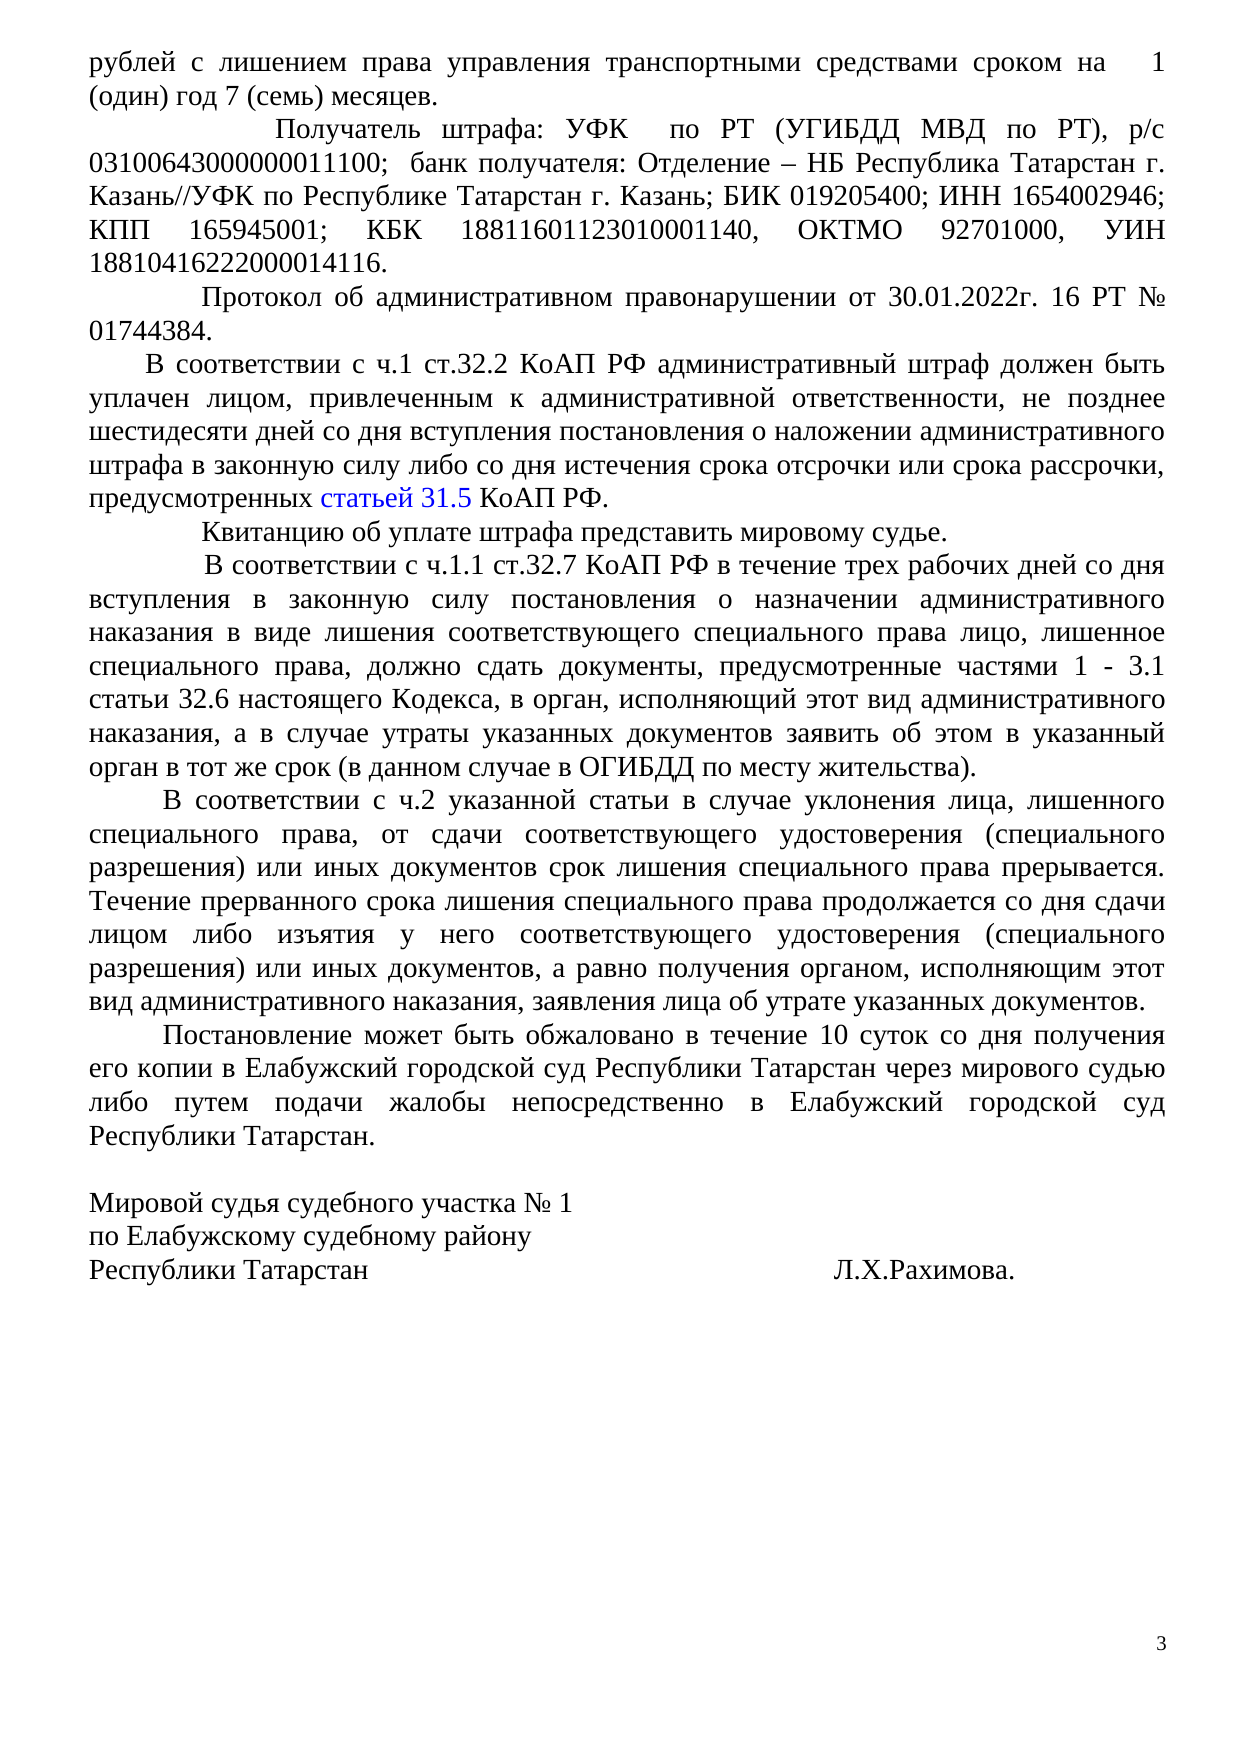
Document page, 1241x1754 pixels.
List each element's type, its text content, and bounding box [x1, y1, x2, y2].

text Республики Татарстан Л.Х.Рахимова. [89, 1252, 1166, 1285]
text В соответствии с ч.2 указанной статьи в случае уклонения лица, лишенного специального права, от сдачи соответствующего удостоверения (специального разрешения) или иных документов срок лишения специального права прерывается. Течение прерванного срока лишения специального права продолжается со дня сдачи лицом либо изъятия у него соответствующего удостоверения (специального разрешения) или иных документов, а равно получения органом, исполняющим этот вид административного наказания, заявления лица об утрате указанных документов. [89, 782, 1166, 1017]
text Квитанцию об уплате штрафа представить мировому судье. [89, 514, 1166, 547]
text Мировой судья судебного участка № 1 [89, 1185, 1166, 1218]
text В соответствии с ч.1.1 ст.32.7 КоАП РФ в течение трех рабочих дней со дня вступления в законную силу постановления о назначении административного наказания в виде лишения соответствующего специального права лицо, лишенное специального права, должно сдать документы, предусмотренные частями 1 - 3.1 статьи 32.6 настоящего Кодекса, в орган, исполняющий этот вид административного наказания, а в случае утраты указанных документов заявить об этом в указанный орган в тот же срок (в данном случае в ОГИБДД по месту жительства). [89, 547, 1166, 782]
text Получатель штрафа: УФК по РТ (УГИБДД МВД по РТ), р/с 03100643000000011100; банк получателя: Отделение – НБ Республика Татарстан г. Казань//УФК по Республике Татарстан г. Казань; БИК 019205400; ИНН 1654002946; КПП 165945001; КБК 18811601123010001140, ОКТМО 92701000, УИН 18810416222000014116. [89, 111, 1166, 279]
text Протокол об административном правонарушении от 30.01.2022г. 16 РТ № 01744384. [89, 279, 1166, 346]
text В соответствии с ч.1 ст.32.2 КоАП РФ административный штраф должен быть уплачен лицом, привлеченным к административной ответственности, не позднее шестидесяти дней со дня вступления постановления о наложении административного штрафа в законную силу либо со дня истечения срока отсрочки или срока рассрочки, предусмотренных статьей 31.5 КоАП РФ. [89, 346, 1166, 514]
text по Елабужскому судебному району [89, 1218, 1166, 1252]
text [89, 44, 1166, 111]
text Постановление может быть обжаловано в течение 10 суток со дня получения его копии в Елабужский городской суд Республики Татарстан через мирового судью либо путем подачи жалобы непосредственно в Елабужский городской суд Республики Татарстан. [89, 1017, 1166, 1151]
